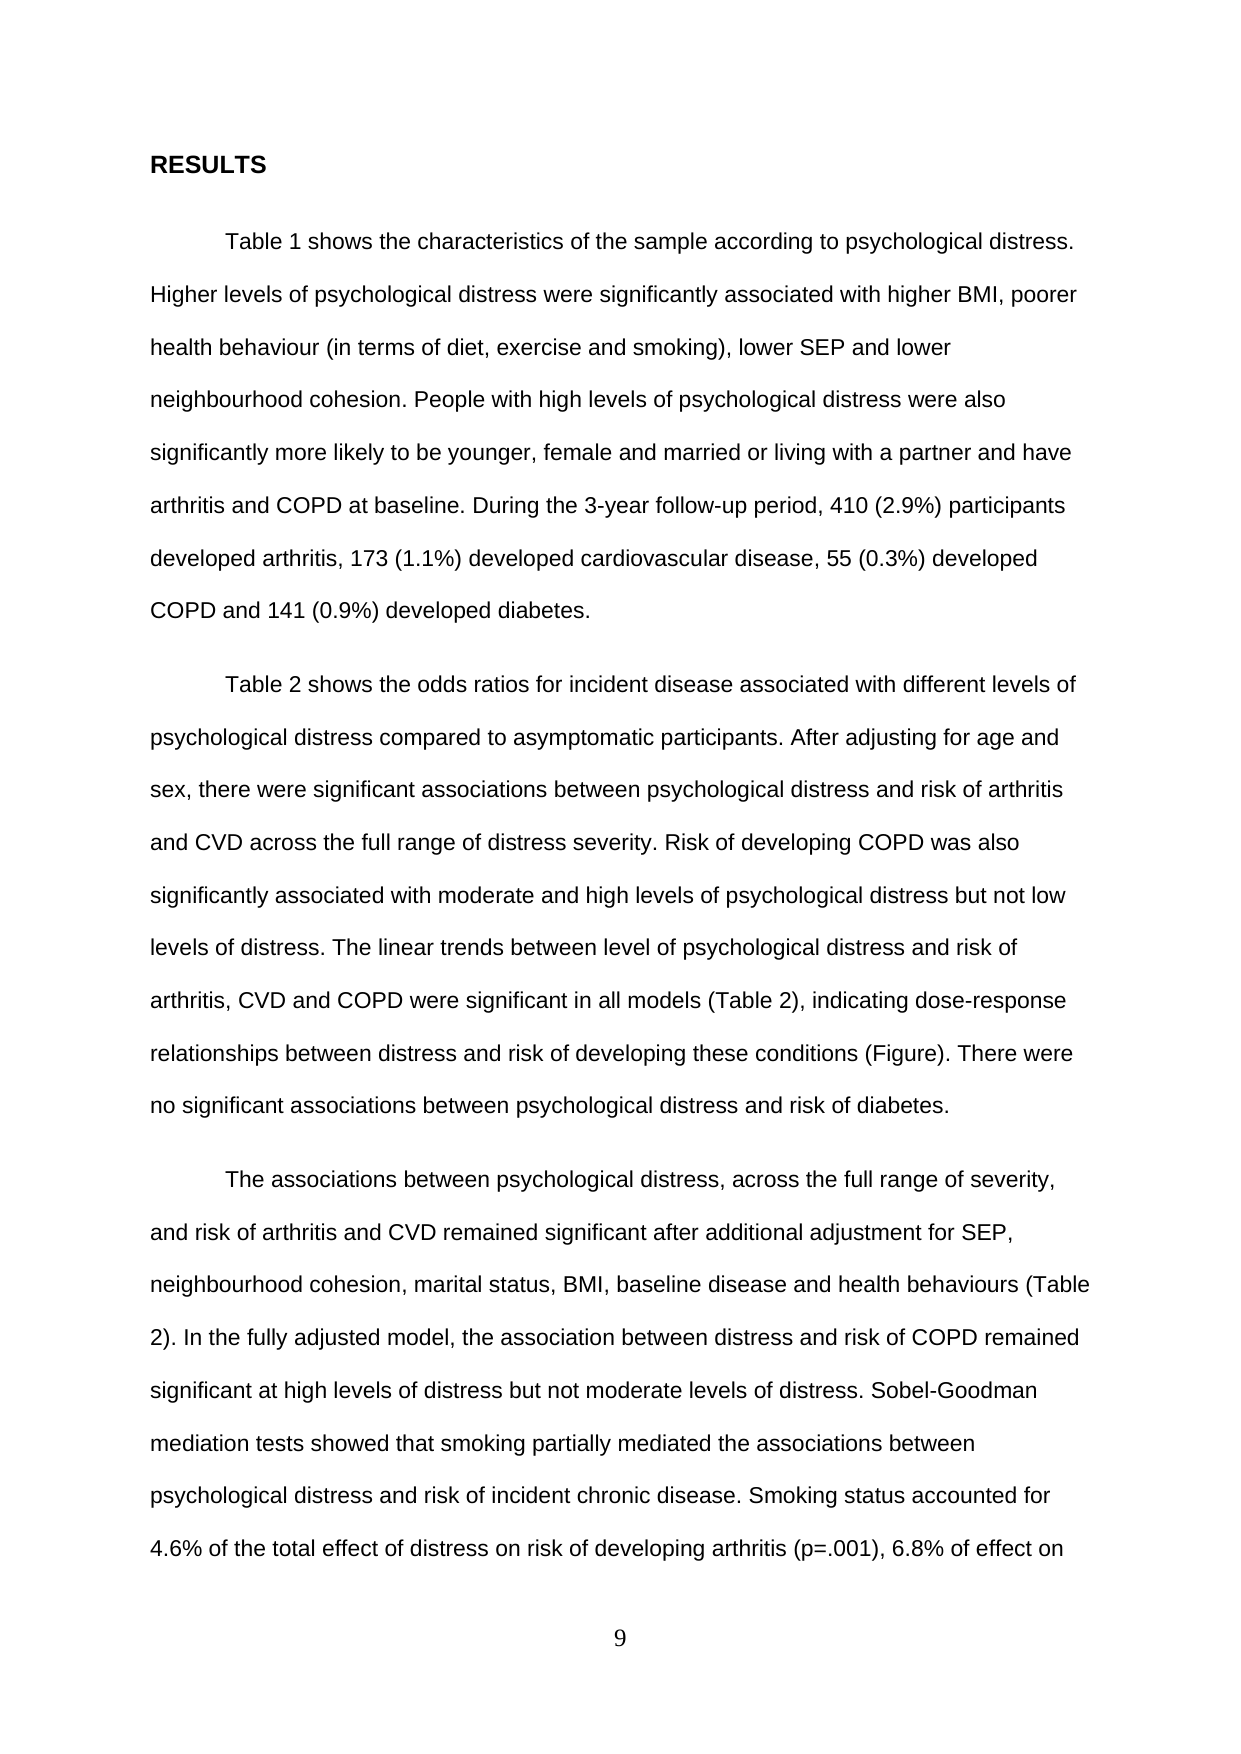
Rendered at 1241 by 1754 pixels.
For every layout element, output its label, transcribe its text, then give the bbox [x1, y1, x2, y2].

text RESULTS [150, 150, 1090, 179]
text Table 1 shows the characteristics of the sample according to psychological distress. Higher levels of psychological distress were significantly associated with higher BMI, poorer health behaviour (in terms of diet, exercise and smoking), lower SEP and lower neighbourhood cohesion. People with high levels of psychological distress were also significantly more likely to be younger, female and married or living with a partner and have arthritis and COPD at baseline. During the 3-year follow-up period, 410 (2.9%) participants developed arthritis, 173 (1.1%) developed cardiovascular disease, 55 (0.3%) developed COPD and 141 (0.9%) developed diabetes. [150, 228, 1090, 624]
text Table 2 shows the odds ratios for incident disease associated with different levels of psychological distress compared to asymptomatic participants. After adjusting for age and sex, there were significant associations between psychological distress and risk of arthritis and CVD across the full range of distress severity. Risk of developing COPD was also significantly associated with moderate and high levels of psychological distress but not low levels of distress. The linear trends between level of psychological distress and risk of arthritis, CVD and COPD were significant in all models (Table 2), indicating dose-response relationships between distress and risk of developing these conditions (Figure). There were no significant associations between psychological distress and risk of diabetes. [150, 671, 1090, 1119]
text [150, 1166, 1090, 1561]
